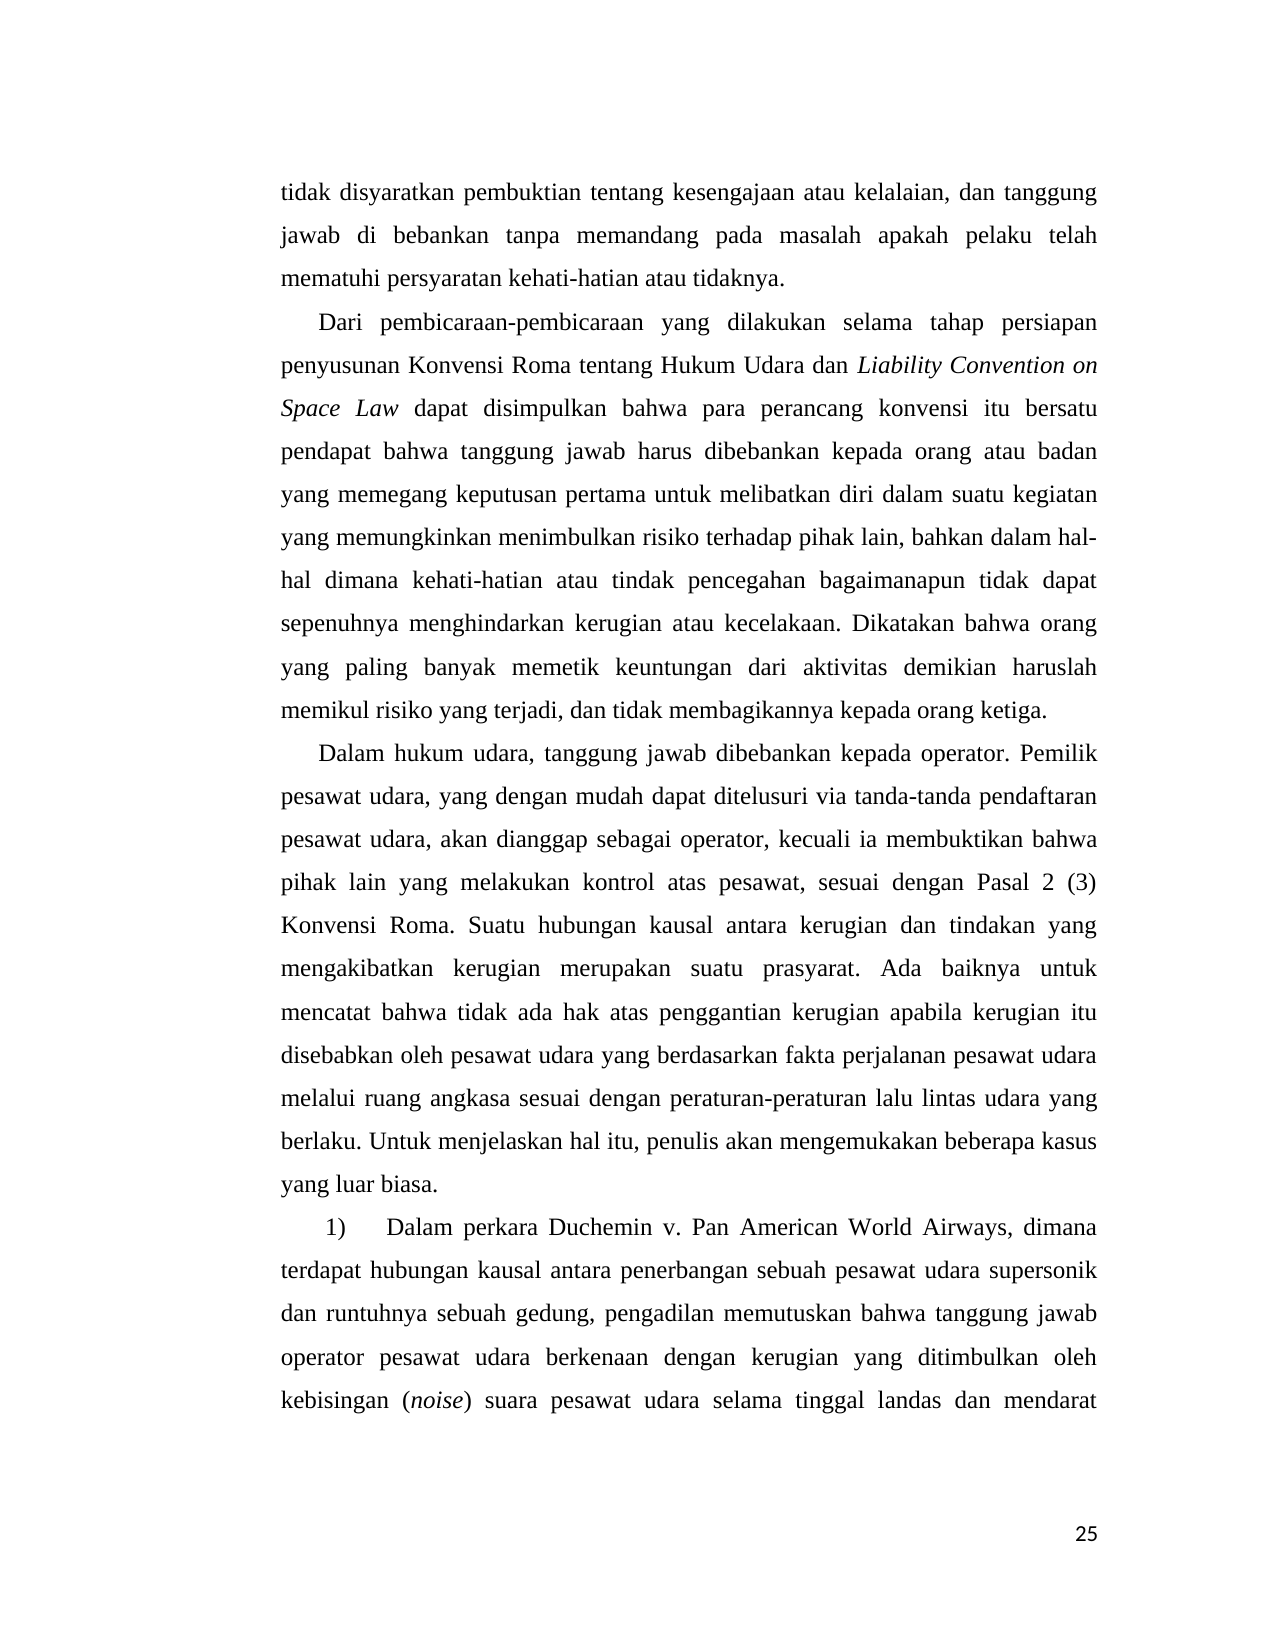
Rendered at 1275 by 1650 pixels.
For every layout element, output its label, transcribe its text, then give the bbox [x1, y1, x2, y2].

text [281, 177, 1098, 292]
text Dalam hukum udara, tanggung jawab dibebankan kepada operator. Pemilik pesawat udara, yang dengan mudah dapat ditelusuri via tanda-tanda pendaftaran pesawat udara, akan dianggap sebagai operator, kecuali ia membuktikan bahwa pihak lain yang melakukan kontrol atas pesawat, sesuai dengan Pasal 2 (3) Konvensi Roma. Suatu hubungan kausal antara kerugian dan tindakan yang mengakibatkan kerugian merupakan suatu prasyarat. Ada baiknya untuk mencatat bahwa tidak ada hak atas penggantian kerugian apabila kerugian itu disebabkan oleh pesawat udara yang berdasarkan fakta perjalanan pesawat udara melalui ruang angkasa sesuai dengan peraturan-peraturan lalu lintas udara yang berlaku. Untuk menjelaskan hal itu, penulis akan mengemukakan beberapa kasus yang luar biasa. [281, 738, 1098, 1198]
text Dari pembicaraan-pembicaraan yang dilakukan selama tahap persiapan penyusunan Konvensi Roma tentang Hukum Udara dan Liability Convention on Space Law dapat disimpulkan bahwa para perancang konvensi itu bersatu pendapat bahwa tanggung jawab harus dibebankan kepada orang atau badan yang memegang keputusan pertama untuk melibatkan diri dalam suatu kegiatan yang memungkinkan menimbulkan risiko terhadap pihak lain, bahkan dalam hal-hal dimana kehati-hatian atau tindak pencegahan bagaimanapun tidak dapat sepenuhnya menghindarkan kerugian atau kecelakaan. Dikatakan bahwa orang yang paling banyak memetik keuntungan dari aktivitas demikian haruslah memikul risiko yang terjadi, dan tidak membagikannya kepada orang ketiga. [281, 307, 1098, 723]
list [281, 1212, 1098, 1413]
